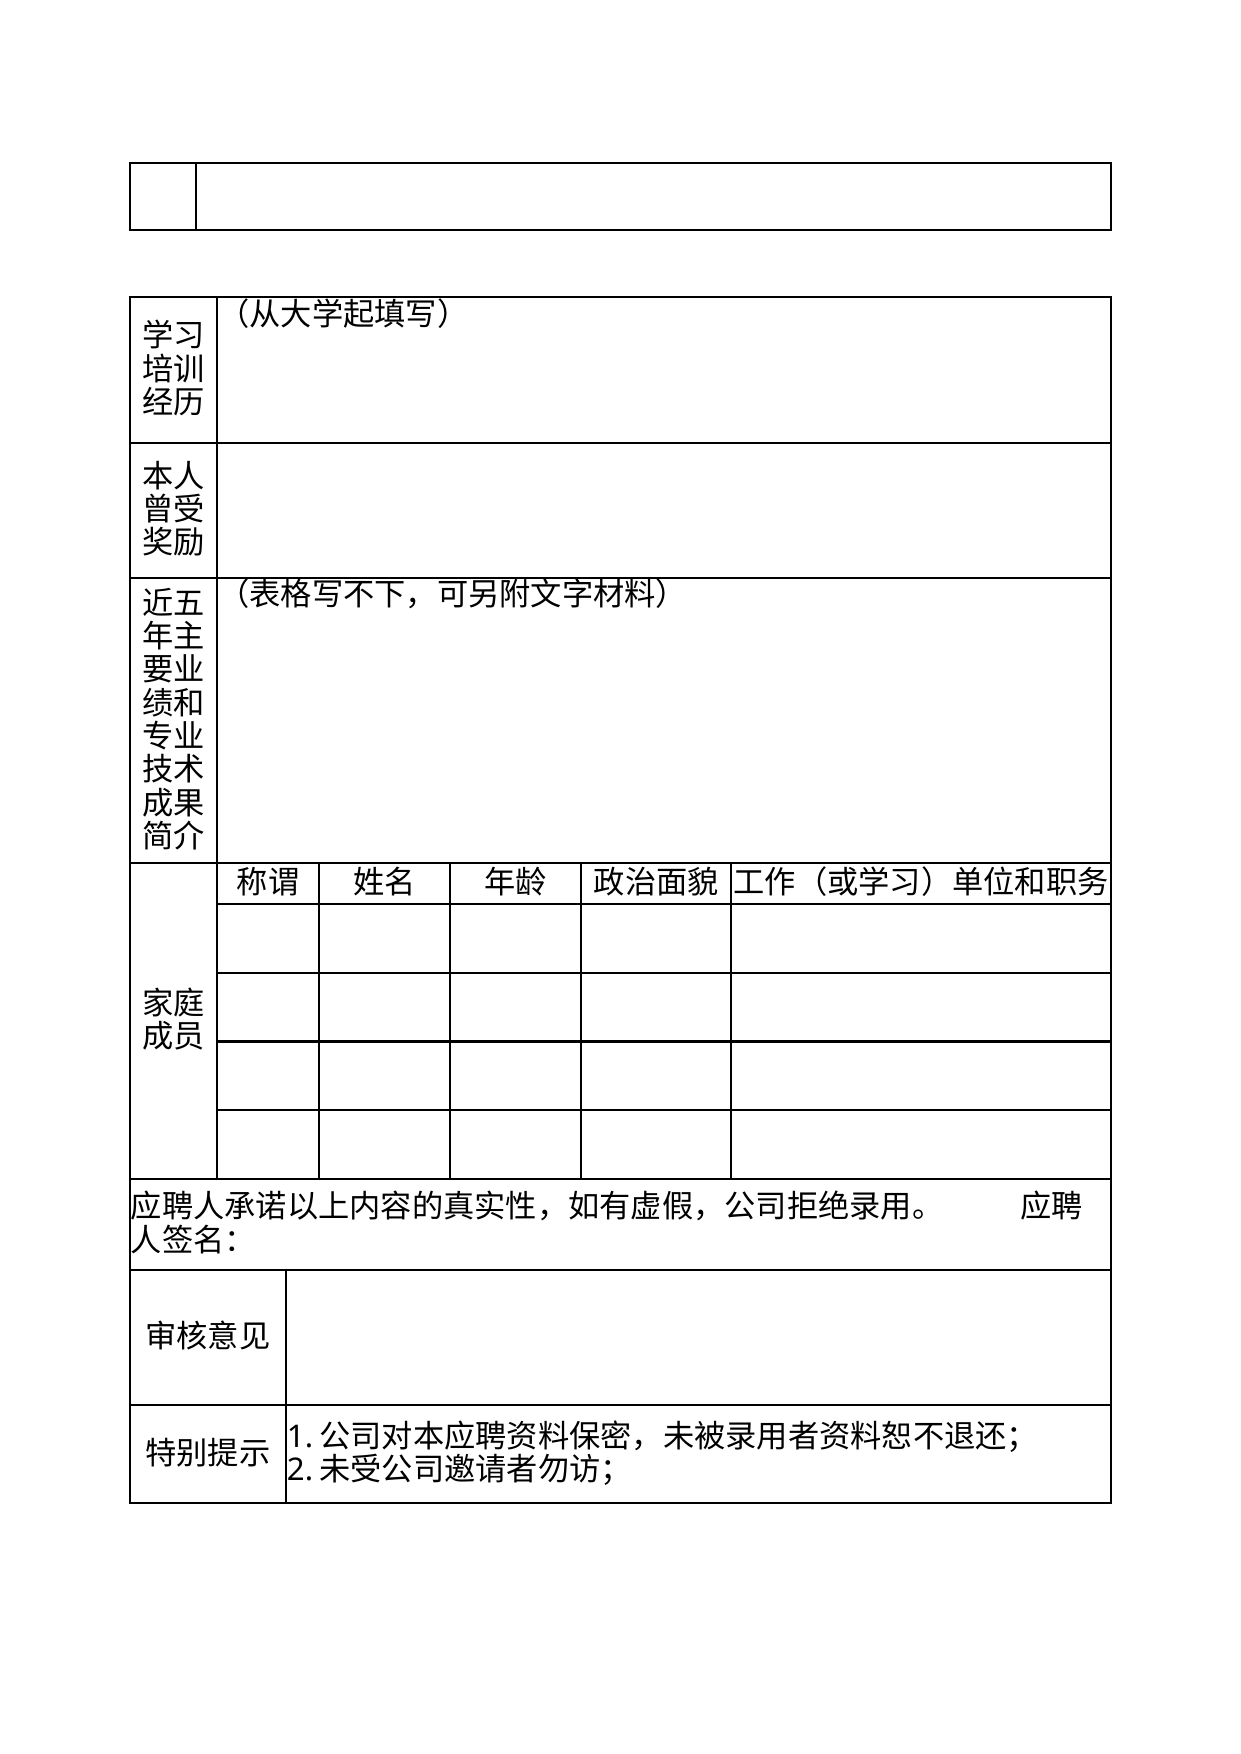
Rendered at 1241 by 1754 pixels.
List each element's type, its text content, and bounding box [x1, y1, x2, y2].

table_cell [582, 905, 730, 972]
table_cell （表格写不下，可另附文字材料） [218, 579, 1110, 862]
table_cell 特别提示 [131, 1406, 285, 1502]
table_header 学习培训 经历 [131, 298, 216, 442]
table_cell [218, 1043, 318, 1109]
table_cell 家庭成员 [131, 864, 216, 1178]
table_cell [732, 905, 1110, 972]
table_header （从大学起填写） [218, 298, 1110, 442]
table_cell [218, 974, 318, 1040]
table_cell [287, 1271, 1110, 1404]
table_cell [197, 164, 1110, 229]
table_cell [451, 1111, 580, 1178]
table_cell [451, 1043, 580, 1109]
table_cell 年龄 [451, 864, 580, 903]
table_cell [320, 974, 449, 1040]
table_cell [218, 905, 318, 972]
table_cell 公司对本应聘资料保密，未被录用者资料恕不退还； 未受公司邀请者勿访； [287, 1406, 1110, 1502]
table_cell [582, 974, 730, 1040]
table_cell [732, 974, 1110, 1040]
table_cell [732, 1111, 1110, 1178]
table_cell 审核意见 [131, 1271, 285, 1404]
table_cell 本人曾受奖励 [131, 444, 216, 577]
table_cell [732, 1043, 1110, 1109]
table_cell [582, 1043, 730, 1109]
table_cell [218, 444, 1110, 577]
table_cell 工作（或学习）单位和职务 [732, 864, 1110, 903]
table_cell 称谓 [218, 864, 318, 903]
table_cell 姓名 [320, 864, 449, 903]
table_cell [320, 1043, 449, 1109]
table_cell [320, 905, 449, 972]
table_cell [582, 1111, 730, 1178]
table_cell [451, 905, 580, 972]
table_cell 应聘人承诺以上内容的真实性，如有虚假，公司拒绝录用。 应聘人签名： [131, 1180, 1110, 1268]
table_cell 政治面貌 [582, 864, 730, 903]
table_cell [320, 1111, 449, 1178]
table_cell [218, 1111, 318, 1178]
table_cell 近五年主要业绩和专业技术成果简介 [131, 579, 216, 862]
table_cell [451, 974, 580, 1040]
